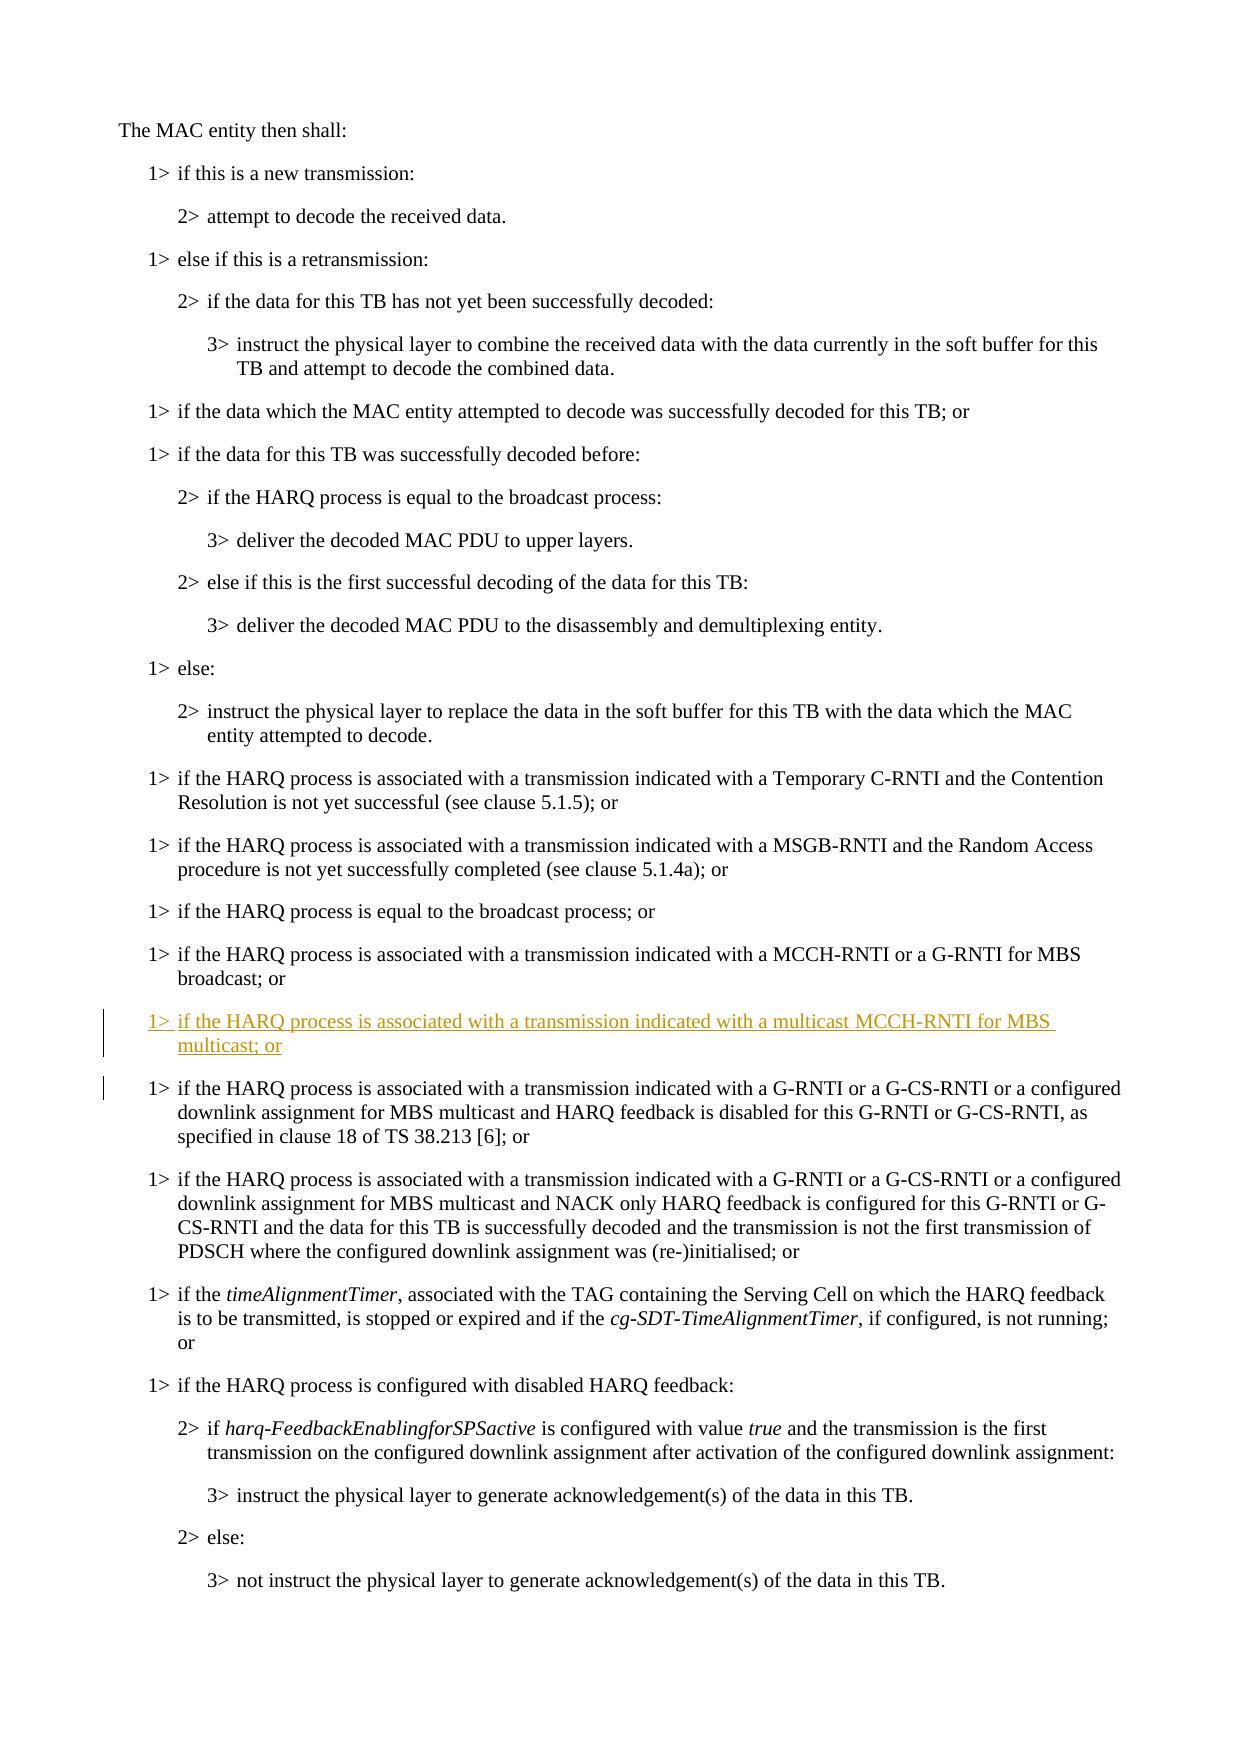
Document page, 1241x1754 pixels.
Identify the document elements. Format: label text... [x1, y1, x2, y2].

text 1> if the HARQ process is associated with a transmission indicated with a G-RNTI or a G-CS-RNTI or a configured downlink assignment for MBS multicast and NACK only HARQ feedback is configured for this G-RNTI or G-CS-RNTI and the data for this TB is successfully decoded and the transmission is not the first transmission of PDSCH where the configured downlink assignment was (re-)initialised; or [148, 1167, 1122, 1263]
text 1> if the HARQ process is associated with a transmission indicated with a MCCH-RNTI or a G-RNTI for MBS broadcast; or [148, 942, 1122, 990]
text 2> attempt to decode the received data. [177, 204, 1122, 228]
text 3> instruct the physical layer to generate acknowledgement(s) of the data in this TB. [207, 1482, 1122, 1507]
text 1> if the HARQ process is associated with a transmission indicated with a Temporary C-RNTI and the Contention Resolution is not yet successful (see clause 5.1.5); or [148, 766, 1122, 814]
text 2> if harq-FeedbackEnablingforSPSactive is configured with value true and the transmission is the first transmission on the configured downlink assignment after activation of the configured downlink assignment: [177, 1416, 1122, 1464]
text 3> not instruct the physical layer to generate acknowledgement(s) of the data in this TB. [207, 1568, 1122, 1592]
text 1> else if this is a retransmission: [148, 247, 1122, 271]
text 3> deliver the decoded MAC PDU to the disassembly and demultiplexing entity. [207, 613, 1122, 637]
text 1> if the data for this TB was successfully decoded before: [148, 442, 1122, 466]
text 2> if the data for this TB has not yet been successfully decoded: [177, 289, 1122, 313]
text 1> else: [148, 656, 1122, 680]
text 1> if the HARQ process is equal to the broadcast process; or [148, 899, 1122, 923]
text 2> if the HARQ process is equal to the broadcast process: [177, 485, 1122, 509]
text 2> else: [177, 1525, 1122, 1549]
text 2> instruct the physical layer to replace the data in the soft buffer for this TB with the data which the MAC entity attempted to decode. [177, 699, 1122, 747]
text 1> if the timeAlignmentTimer, associated with the TAG containing the Serving Cell on which the HARQ feedback is to be transmitted, is stopped or expired and if the cg-SDT-TimeAlignmentTimer, if configured, is not running; or [148, 1282, 1122, 1354]
text 3> deliver the decoded MAC PDU to upper layers. [207, 527, 1122, 552]
text 1> if the HARQ process is associated with a transmission indicated with a MSGB-RNTI and the Random Access procedure is not yet successfully completed (see clause 5.1.4a); or [148, 832, 1122, 881]
text 1> if the HARQ process is configured with disabled HARQ feedback: [148, 1373, 1122, 1397]
text The MAC entity then shall: [118, 118, 1122, 142]
text 3> instruct the physical layer to combine the received data with the data currently in the soft buffer for this TB and attempt to decode the combined data. [207, 332, 1122, 380]
text 1> if this is a new transmission: [148, 161, 1122, 185]
text 1> if the HARQ process is associated with a transmission indicated with a G-RNTI or a G-CS-RNTI or a configured downlink assignment for MBS multicast and HARQ feedback is disabled for this G-RNTI or G-CS-RNTI, as specified in clause 18 of TS 38.213 [6]; or [148, 1076, 1122, 1148]
text 2> else if this is the first successful decoding of the data for this TB: [177, 570, 1122, 594]
text 1> if the data which the MAC entity attempted to decode was successfully decoded for this TB; or [148, 399, 1122, 423]
